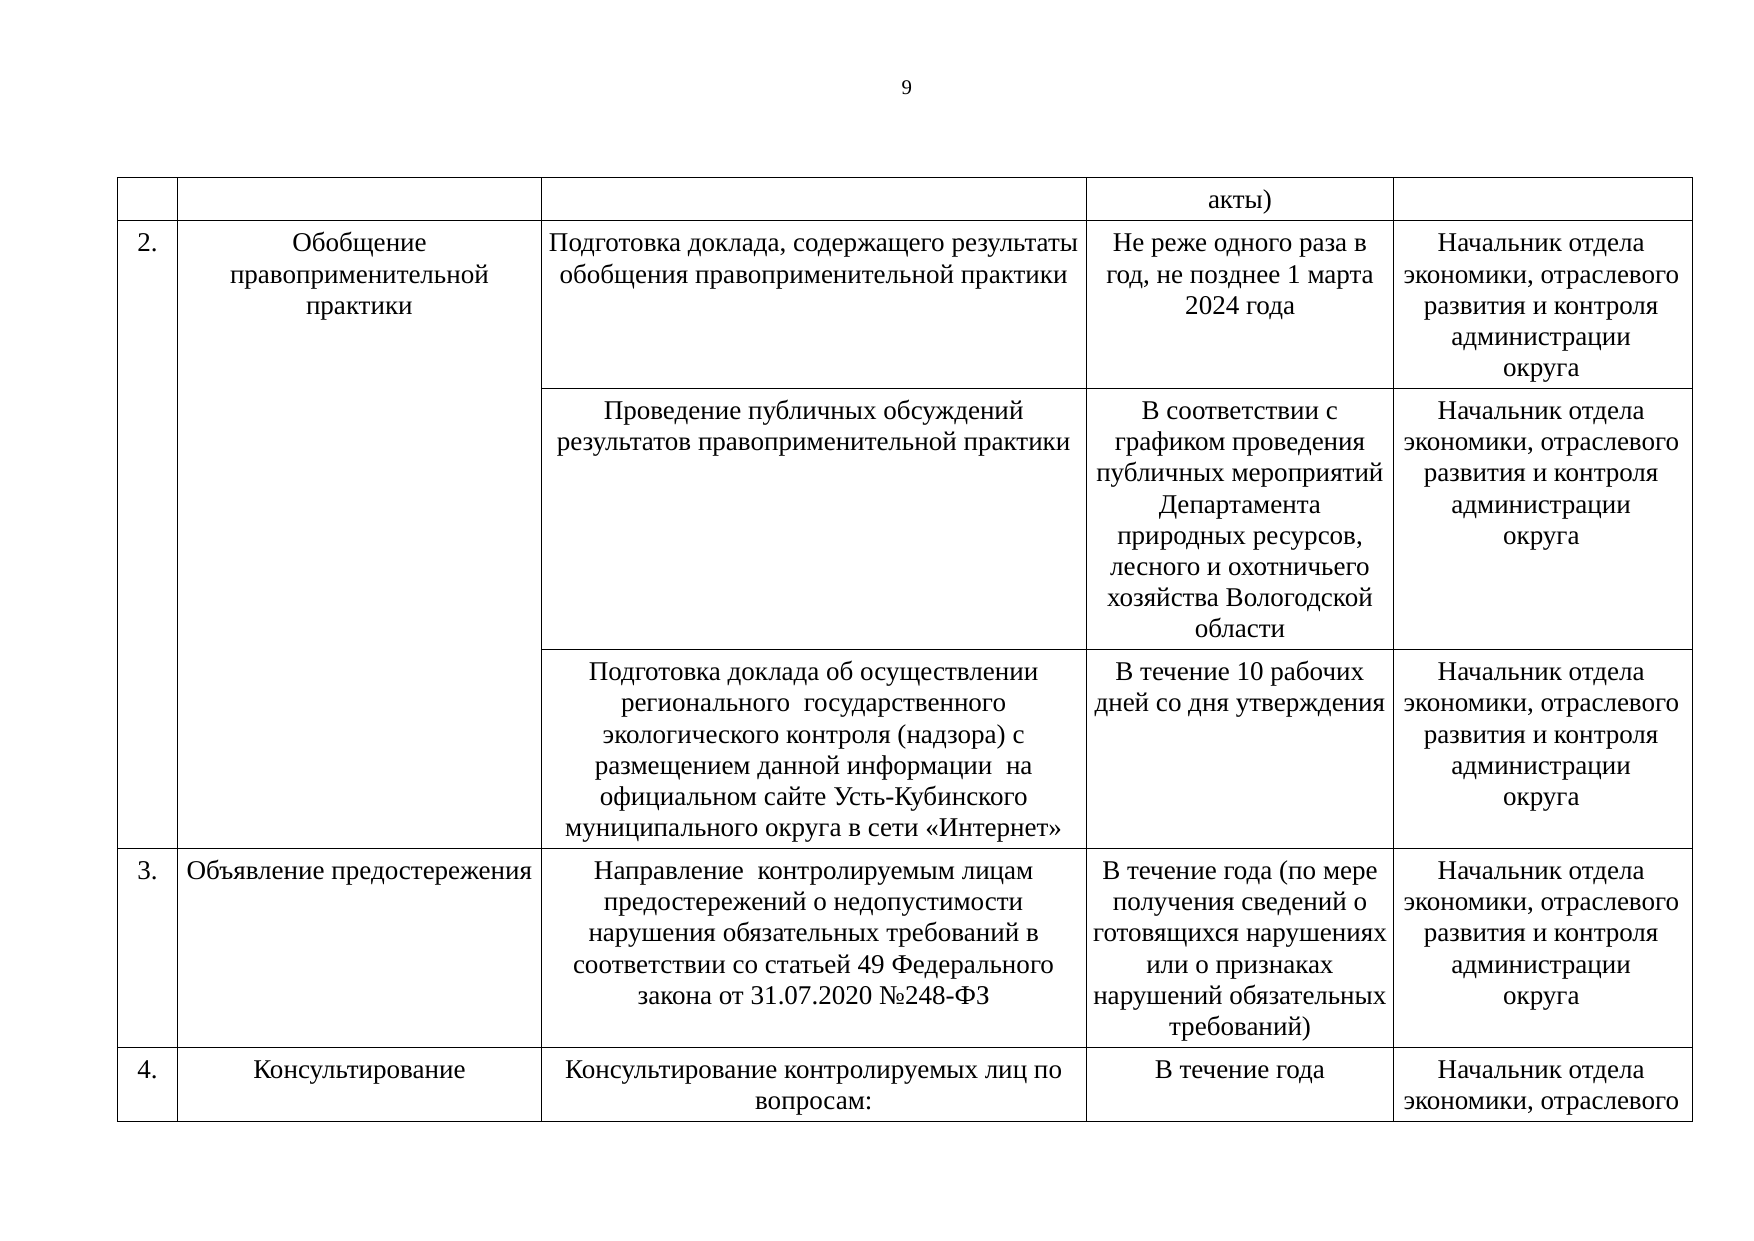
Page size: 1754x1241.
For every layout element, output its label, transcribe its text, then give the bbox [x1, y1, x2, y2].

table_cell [1087, 178, 1393, 220]
table_cell 2. [118, 221, 177, 848]
table_cell Начальник отдела экономики, отраслевого развития и контроля администрации округа [1394, 221, 1692, 388]
table_cell В течение года (по мере получения сведений о готовящихся нарушениях или о признаках нарушений обязательных требований) [1087, 849, 1393, 1047]
table_cell Не реже одного раза в год, не позднее 1 марта 2024 года [1087, 221, 1393, 388]
table_cell Направление контролируемым лицам предостережений о недопустимости нарушения обязательных требований в соответствии со статьей 49 Федерального закона от 31.07.2020 №248-ФЗ [542, 849, 1086, 1047]
table_cell 3. [118, 849, 177, 1047]
table_cell Проведение публичных обсуждений результатов правоприменительной практики [542, 389, 1086, 649]
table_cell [542, 178, 1086, 220]
table_cell Объявление предостережения [178, 849, 541, 1047]
table_cell В течение года [1087, 1048, 1393, 1121]
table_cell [1394, 178, 1692, 220]
table_cell Начальник отдела экономики, отраслевого развития и контроля администрации округа [1394, 849, 1692, 1047]
table_cell Обобщение правоприменительной практики [178, 221, 541, 848]
table_cell В течение 10 рабочих дней со дня утверждения [1087, 650, 1393, 848]
table_cell 4. [118, 1048, 177, 1121]
table_cell В соответствии с графиком проведения публичных мероприятий Департамента природных ресурсов, лесного и охотничьего хозяйства Вологодской области [1087, 389, 1393, 649]
table_cell Консультирование [178, 1048, 541, 1121]
table_cell Подготовка доклада, содержащего результаты обобщения правоприменительной практики [542, 221, 1086, 388]
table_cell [1394, 1048, 1692, 1121]
table_cell Начальник отдела экономики, отраслевого развития и контроля администрации округа [1394, 650, 1692, 848]
table_cell Подготовка доклада об осуществлении регионального государственного экологического контроля (надзора) с размещением данной информации на официальном сайте Усть-Кубинского муниципального округа в сети «Интернет» [542, 650, 1086, 848]
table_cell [542, 1048, 1086, 1121]
table_cell Начальник отдела экономики, отраслевого развития и контроля администрации округа [1394, 389, 1692, 649]
